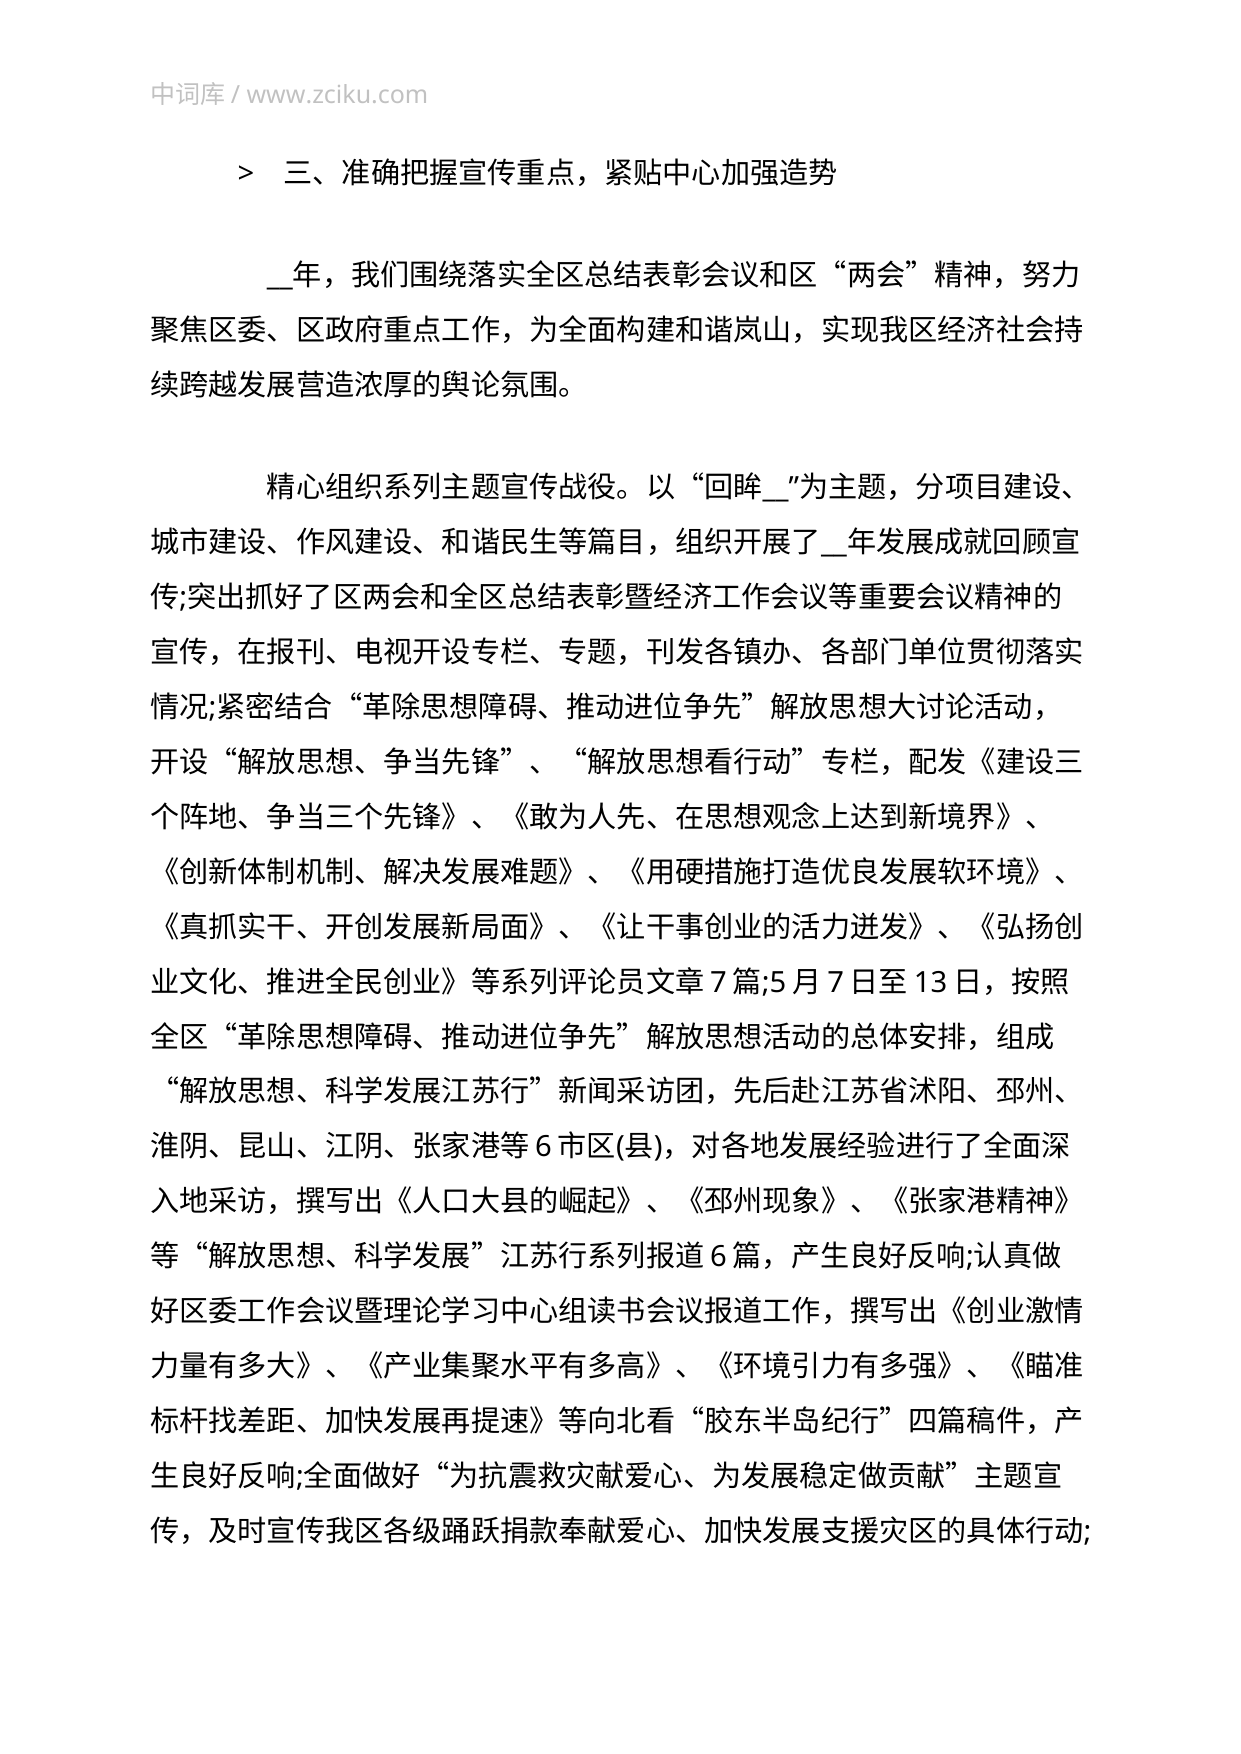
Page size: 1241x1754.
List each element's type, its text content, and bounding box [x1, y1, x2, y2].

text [150, 464, 1090, 1550]
text __年，我们围绕落实全区总结表彰会议和区“两会”精神，努力聚焦区委、区政府重点工作，为全面构建和谐岚山，实现我区经济社会持续跨越发展营造浓厚的舆论氛围。 [150, 252, 1090, 404]
text > 三、准确把握宣传重点，紧贴中心加强造势 [150, 150, 1090, 192]
